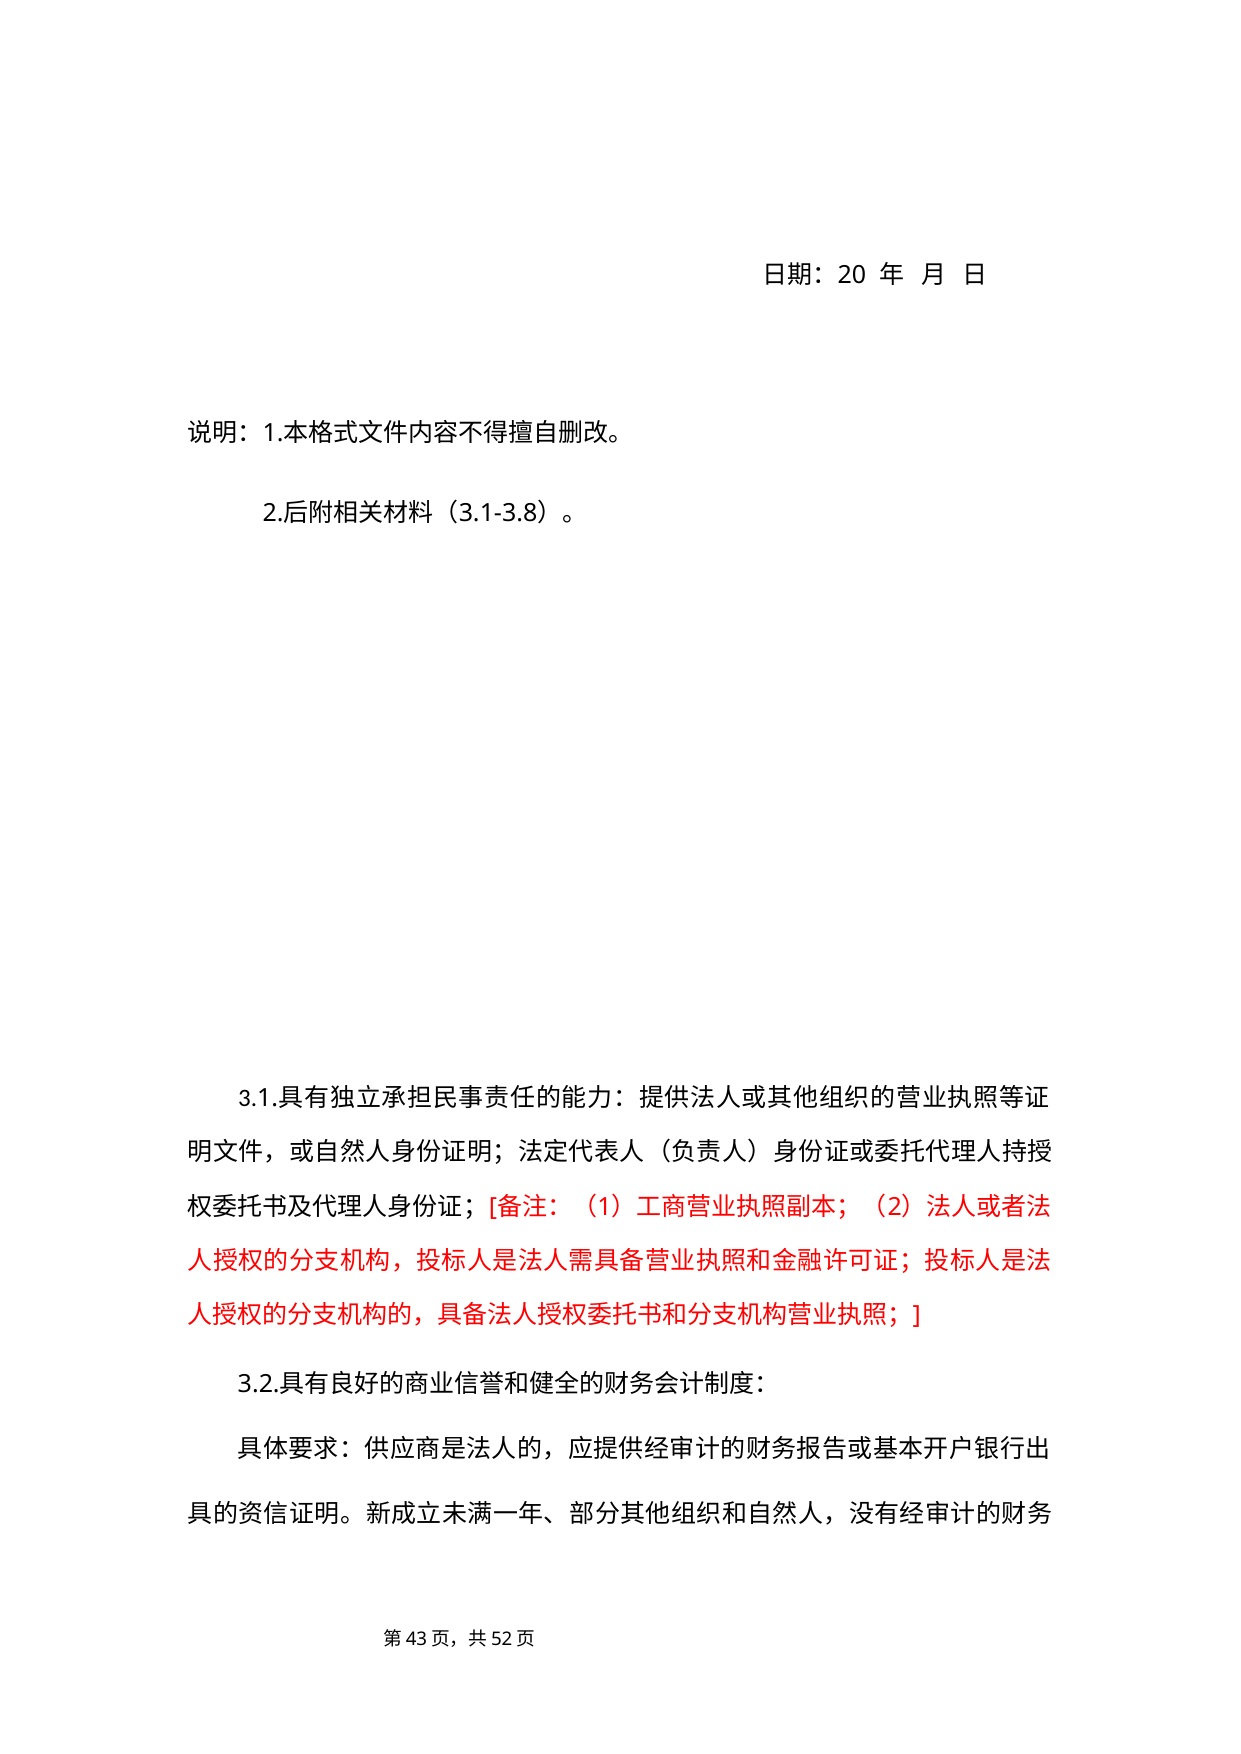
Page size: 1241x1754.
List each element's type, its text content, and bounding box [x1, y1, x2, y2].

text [187, 1414, 1053, 1544]
text 日期：20 年 月 日 [187, 241, 1044, 306]
text 说明：1.本格式文件内容不得擅自删改。 [187, 398, 1044, 463]
list 2.后附相关材料（3.1-3.8）。 [262, 478, 1044, 543]
text 3.2.具有良好的商业信誉和健全的财务会计制度： [187, 1349, 1053, 1414]
text 3.1.具有独立承担民事责任的能力：提供法人或其他组织的营业执照等证明文件，或自然人身份证明；法定代表人（负责人）身份证或委托代理人持授权委托书及代理人身份证；[备注：（1）工商营业执照副本；（2）法人或者法人授权的分支机构，投标人是法人需具备营业执照和金融许可证；投标人是法人授权的分支机构的，具备法人授权委托书和分支机构营业执照；] [187, 1077, 1053, 1331]
